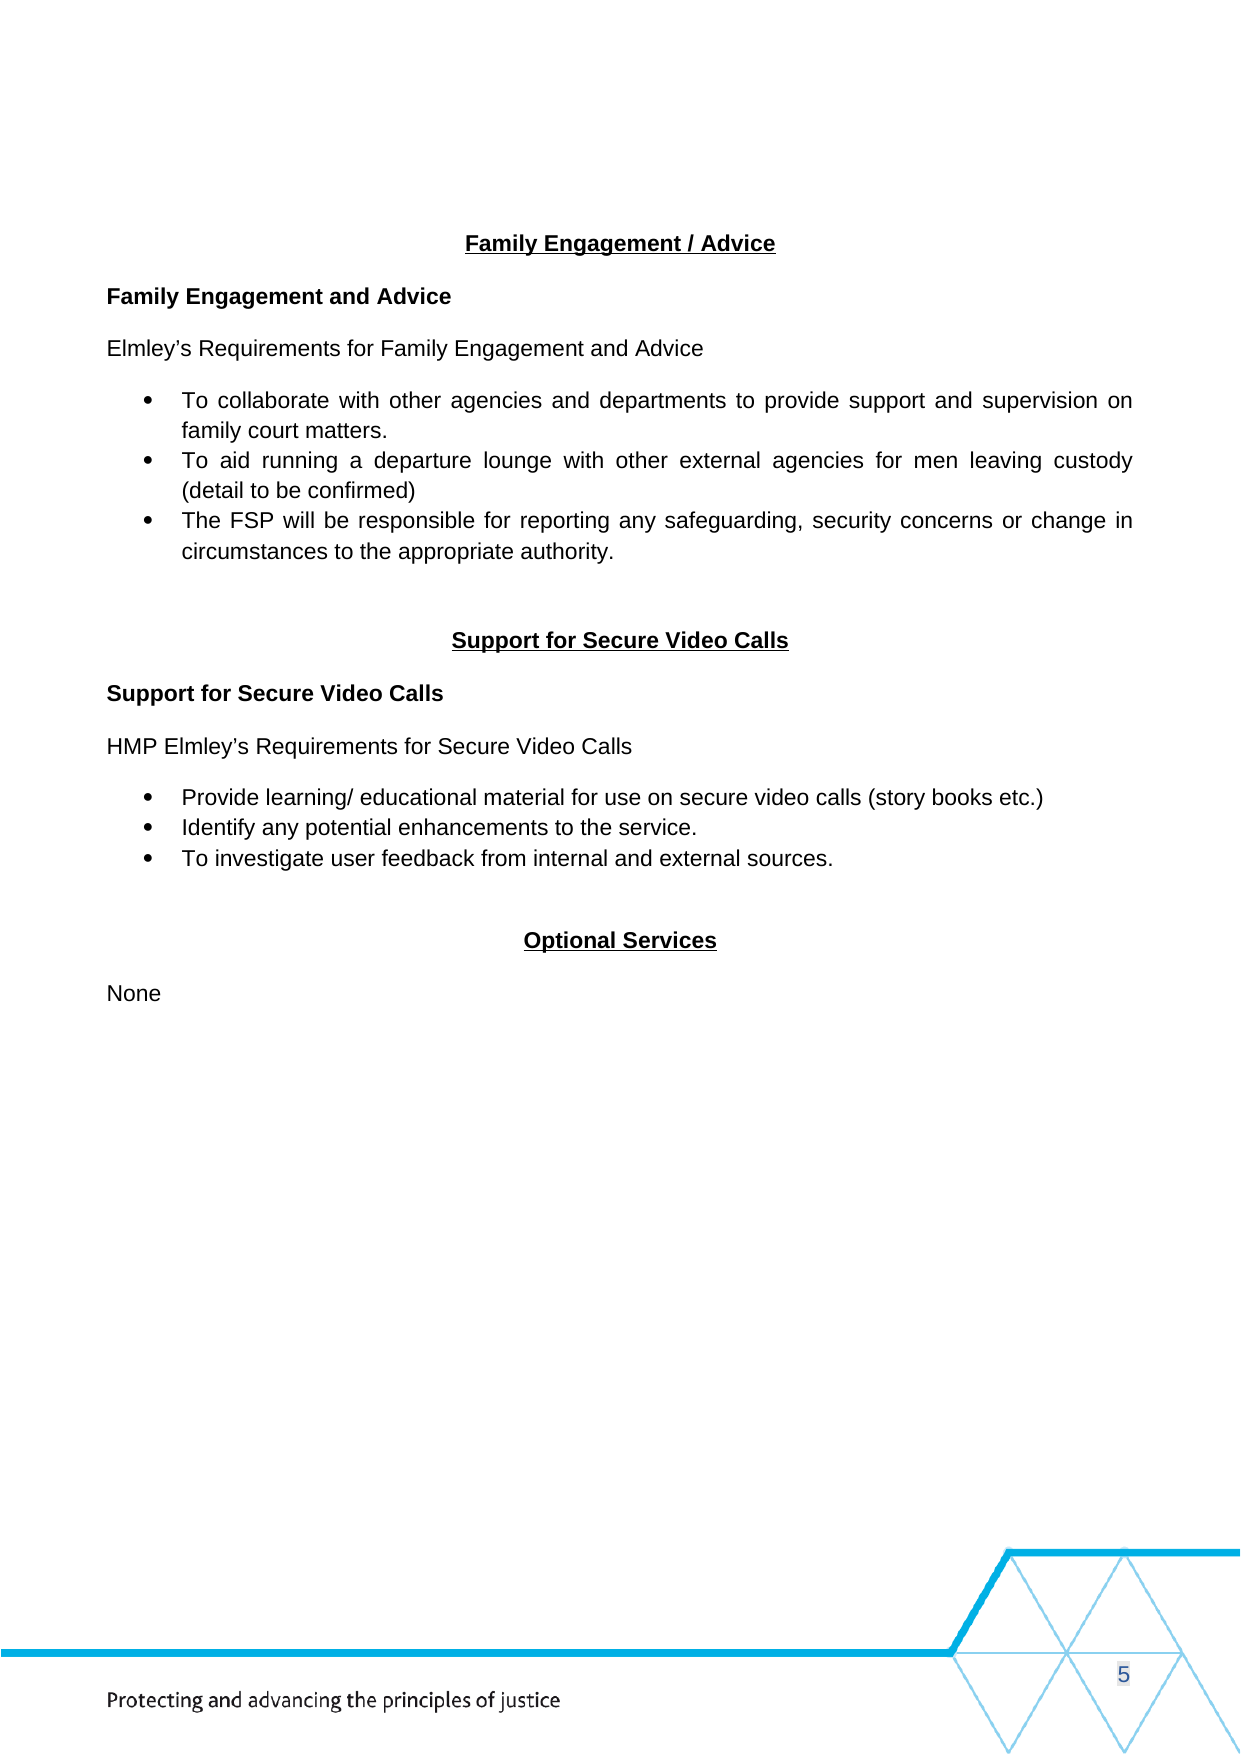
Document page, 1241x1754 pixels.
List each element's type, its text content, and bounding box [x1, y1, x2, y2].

text Elmley’s Requirements for Family Engagement and Advice [106, 335, 1134, 362]
text HMP Elmley’s Requirements for Secure Video Calls [106, 733, 1134, 759]
text Family Engagement and Advice [106, 283, 1134, 309]
list The FSP will be responsible for reporting any safeguarding, security concerns or change in circumstances to the appropriate authority. [144, 507, 1134, 564]
list Provide learning/ educational material for use on secure video calls (story books etc.) [144, 784, 1134, 810]
list To investigate user feedback from internal and external sources. [144, 844, 1134, 871]
picture [0, 1557, 1241, 1754]
text Optional Services [106, 927, 1134, 954]
text Support for Secure Video Calls [106, 680, 1134, 706]
list To aid running a departure lounge with other external agencies for men leaving custody (detail to be confirmed) [144, 447, 1134, 504]
list Identify any potential enhancements to the service. [144, 814, 1134, 841]
picture [0, 0, 1241, 1648]
list To collaborate with other agencies and departments to provide support and supervision on family court matters. [144, 387, 1134, 443]
text None [106, 980, 1134, 1006]
text Family Engagement / Advice [106, 230, 1134, 256]
text Support for Secure Video Calls [106, 627, 1134, 654]
